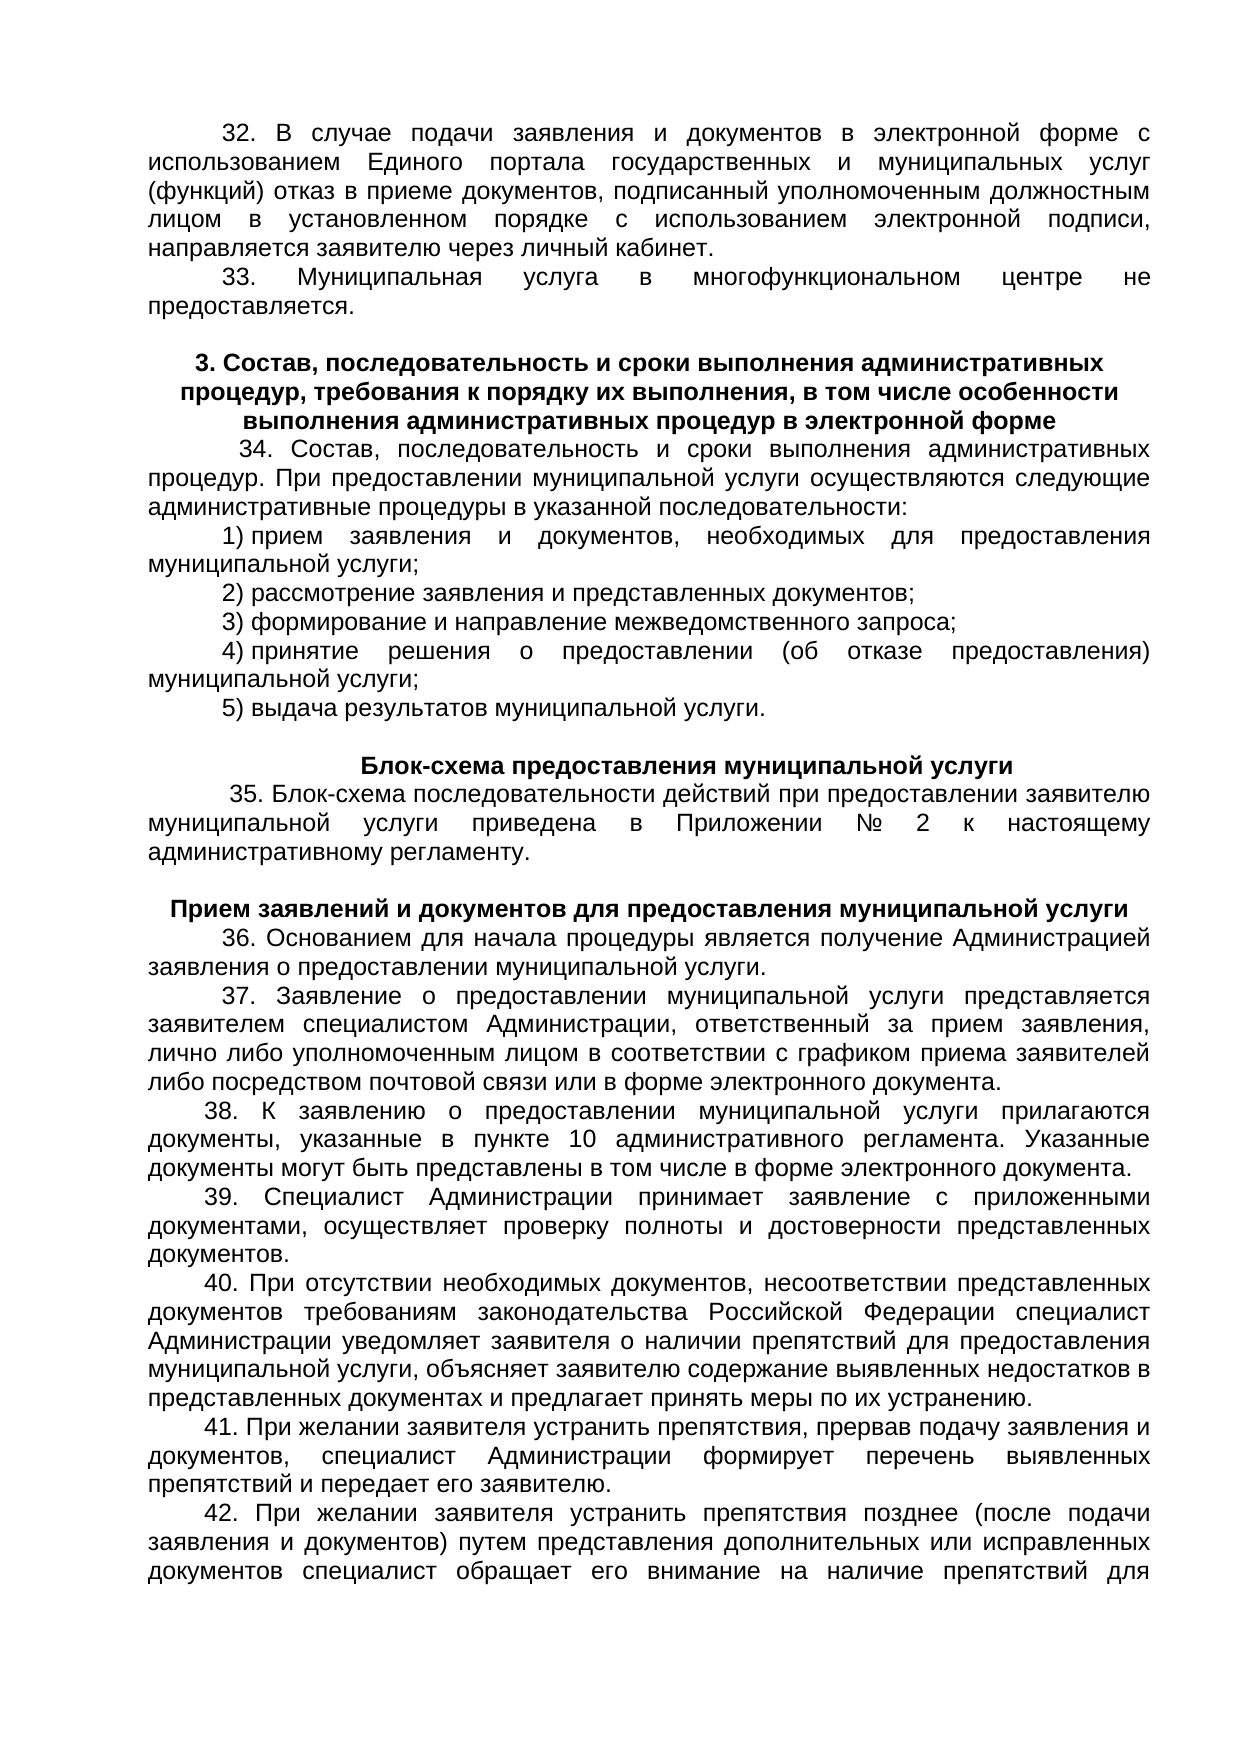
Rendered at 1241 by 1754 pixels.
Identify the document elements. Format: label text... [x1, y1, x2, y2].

text 1) прием заявления и документов, необходимых для предоставления муниципальной услуги; [148, 521, 1152, 578]
text 2) рассмотрение заявления и представленных документов; [148, 578, 1152, 607]
text 41. При желании заявителя устранить препятствия, прервав подачу заявления и документов, специалист Администрации формирует перечень выявленных препятствий и передает его заявителю. [148, 1412, 1152, 1498]
text 32. В случае подачи заявления и документов в электронной форме с использованием Единого портала государственных и муниципальных услуг (функций) отказ в приеме документов, подписанный уполномоченным должностным лицом в установленном порядке с использованием электронной подписи, направляется заявителю через личный кабинет. [148, 118, 1152, 262]
text 35. Блок-схема последовательности действий при предоставлении заявителю муниципальной услуги приведена в Приложении № 2 к настоящему административному регламенту. [148, 779, 1152, 866]
text 3. Состав, последовательность и сроки выполнения административных процедур, требования к порядку их выполнения, в том числе особенности выполнения административных процедур в электронной форме [148, 348, 1152, 434]
text 38. К заявлению о предоставлении муниципальной услуги прилагаются документы, указанные в пункте 10 административного регламента. Указанные документы могут быть представлены в том числе в форме электронного документа. [148, 1096, 1152, 1182]
text Блок-схема предоставления муниципальной услуги [148, 751, 1152, 779]
text 33. Муниципальная услуга в многофункциональном центре не предоставляется. [148, 262, 1152, 319]
text 3) формирование и направление межведомственного запроса; [148, 607, 1152, 636]
text 36. Основанием для начала процедуры является получение Администрацией заявления о предоставлении муниципальной услуги. [148, 923, 1152, 981]
text 5) выдача результатов муниципальной услуги. [148, 693, 1152, 722]
text 34. Состав, последовательность и сроки выполнения административных процедур. При предоставлении муниципальной услуги осуществляются следующие административные процедуры в указанной последовательности: [148, 434, 1152, 521]
text 40. При отсутствии необходимых документов, несоответствии представленных документов требованиям законодательства Российской Федерации специалист Администрации уведомляет заявителя о наличии препятствий для предоставления муниципальной услуги, объясняет заявителю содержание выявленных недостатков в представленных документах и предлагает принять меры по их устранению. [148, 1268, 1152, 1412]
text 4) принятие решения о предоставлении (об отказе предоставления) муниципальной услуги; [148, 636, 1152, 693]
text Прием заявлений и документов для предоставления муниципальной услуги [148, 894, 1152, 923]
text 37. Заявление о предоставлении муниципальной услуги представляется заявителем специалистом Администрации, ответственный за прием заявления, лично либо уполномоченным лицом в соответствии с графиком приема заявителей либо посредством почтовой связи или в форме электронного документа. [148, 981, 1152, 1096]
text 39. Специалист Администрации принимает заявление с приложенными документами, осуществляет проверку полноты и достоверности представленных документов. [148, 1182, 1152, 1268]
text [148, 1498, 1152, 1584]
